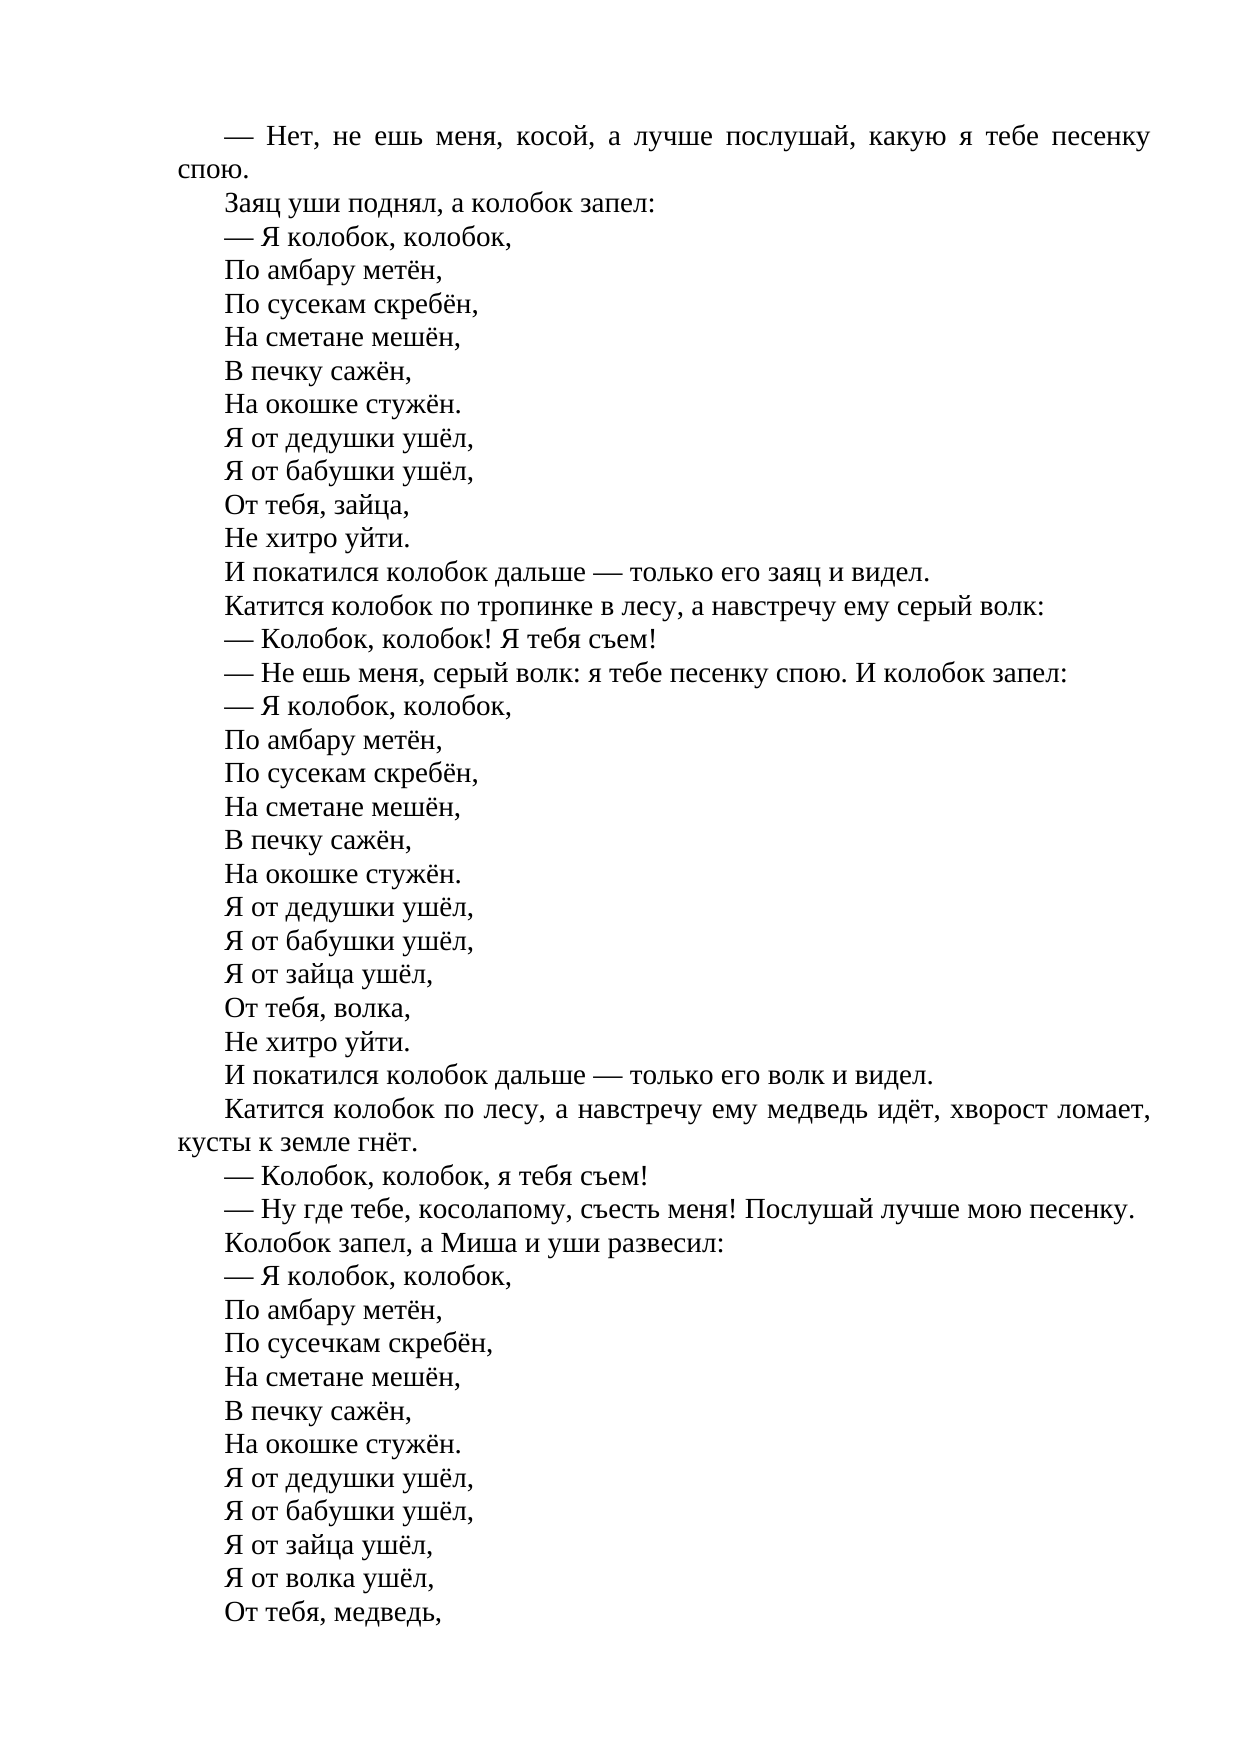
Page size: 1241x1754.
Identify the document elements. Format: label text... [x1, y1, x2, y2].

text Колобок запел, а Миша и уши развесил: [177, 1225, 1152, 1258]
text Я от зайца ушёл, [177, 957, 1152, 990]
text На окошке стужён. [177, 1426, 1152, 1460]
text На окошке стужён. [177, 386, 1152, 420]
text — Я колобок, колобок, [177, 219, 1152, 252]
text От тебя, зайца, [177, 487, 1152, 521]
text — Я колобок, колобок, [177, 688, 1152, 722]
text В печку сажён, [177, 1393, 1152, 1426]
text На окошке стужён. [177, 856, 1152, 889]
text Я от зайца ушёл, [177, 1527, 1152, 1560]
text И покатился колобок дальше — только его волк и видел. [177, 1057, 1152, 1091]
text Не хитро уйти. [177, 1024, 1152, 1057]
text По сусекам скребён, [177, 755, 1152, 789]
text Я от бабушки ушёл, [177, 1493, 1152, 1527]
text Катится колобок по тропинке в лесу, а навстречу ему серый волк: [177, 588, 1152, 621]
text Я от бабушки ушёл, [177, 453, 1152, 487]
text По амбару метён, [177, 252, 1152, 286]
text На сметане мешён, [177, 789, 1152, 822]
text По амбару метён, [177, 1292, 1152, 1326]
text Катится колобок по лесу, а навстречу ему медведь идёт, хворост ломает, кусты к земле гнёт. [177, 1091, 1152, 1158]
text Я от дедушки ушёл, [177, 420, 1152, 453]
text — Колобок, колобок! Я тебя съем! [177, 621, 1152, 655]
text В печку сажён, [177, 822, 1152, 856]
text — Не ешь меня, серый волк: я тебе песенку спою. И колобок запел: [177, 655, 1152, 688]
text Не хитро уйти. [177, 521, 1152, 554]
text — Нет, не ешь меня, косой, а лучше послушай, какую я тебе песенку спою. [177, 118, 1152, 185]
text Я от волка ушёл, [177, 1560, 1152, 1594]
text — Ну где тебе, косолапому, съесть меня! Послушай лучше мою песенку. [177, 1191, 1152, 1225]
text Заяц уши поднял, а колобок запел: [177, 185, 1152, 219]
text Я от дедушки ушёл, [177, 889, 1152, 923]
text От тебя, медведь, [177, 1594, 1152, 1627]
text По сусечкам скребён, [177, 1326, 1152, 1359]
text Я от дедушки ушёл, [177, 1460, 1152, 1493]
text — Колобок, колобок, я тебя съем! [177, 1158, 1152, 1191]
text На сметане мешён, [177, 1359, 1152, 1393]
text От тебя, волка, [177, 990, 1152, 1024]
text — Я колобок, колобок, [177, 1258, 1152, 1292]
text По амбару метён, [177, 722, 1152, 755]
text И покатился колобок дальше — только его заяц и видел. [177, 554, 1152, 588]
text Я от бабушки ушёл, [177, 923, 1152, 957]
text На сметане мешён, [177, 319, 1152, 353]
text В печку сажён, [177, 353, 1152, 386]
text По сусекам скребён, [177, 286, 1152, 319]
